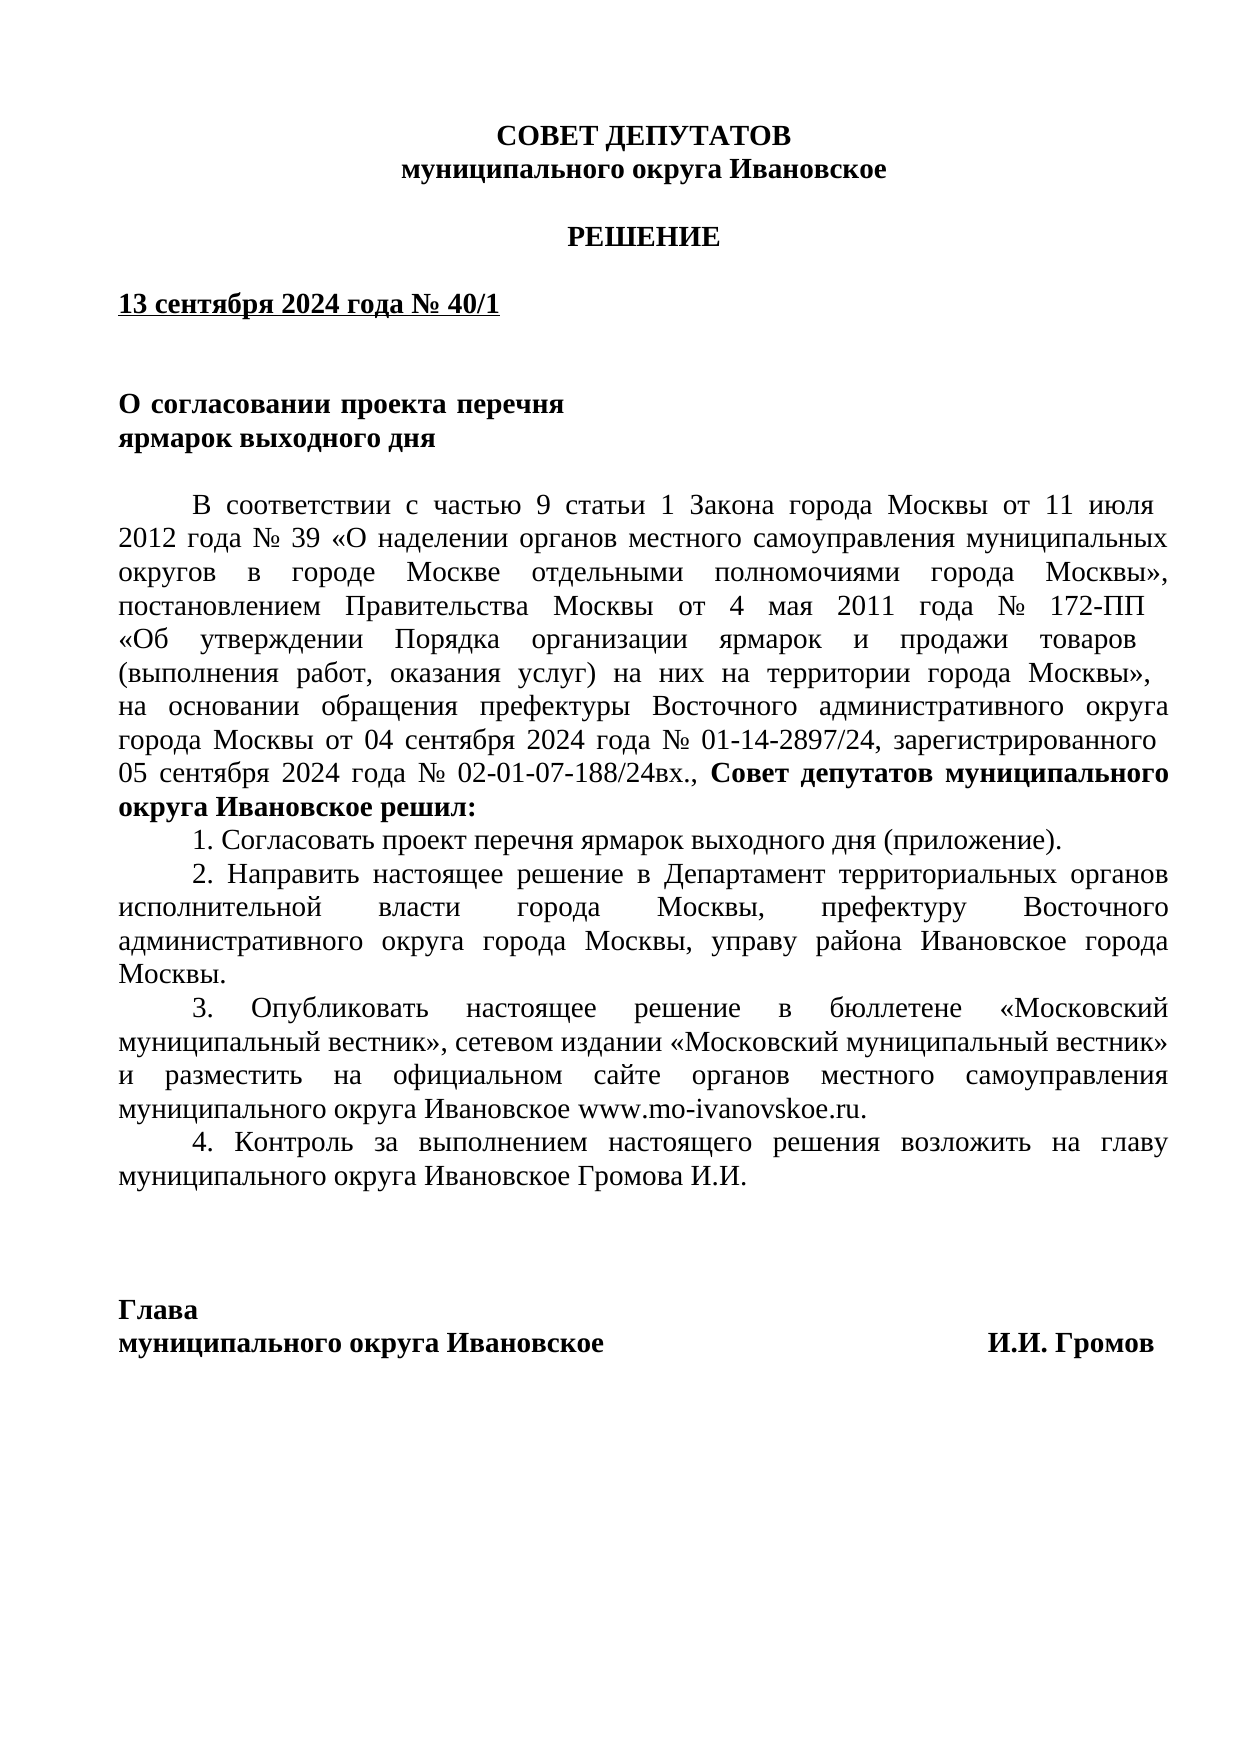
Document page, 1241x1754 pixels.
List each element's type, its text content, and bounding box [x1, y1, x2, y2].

text 13 сентября 2024 года № 40/1 [118, 286, 623, 319]
text муниципального округа Ивановское [118, 152, 1169, 185]
text В соответствии с частью 9 статьи 1 Закона города Москвы от 11 июля 2012 года № 39 «О наделении органов местного самоуправления муниципальных округов в городе Москве отдельными полномочиями города Москвы», постановлением Правительства Москвы от 4 мая 2011 года № 172-ПП «Об утверждении Порядка организации ярмарок и продажи товаров (выполнения работ, оказания услуг) на них на территории города Москвы», на основании обращения префектуры Восточного административного округа города Москвы от 04 сентября 2024 года № 01-14-2897/24, зарегистрированного 05 сентября 2024 года № 02-01-07-188/24вх., Совет депутатов муниципального округа Ивановское решил: [118, 487, 1169, 822]
text СОВЕТ ДЕПУТАТОВ [118, 118, 1169, 152]
text муниципального округа Ивановское И.И. Громов [118, 1326, 1169, 1359]
text 3. Опубликовать настоящее решение в бюллетене «Московский муниципальный вестник», сетевом издании «Московский муниципальный вестник» и разместить на официальном сайте органов местного самоуправления муниципального округа Ивановское www.mo-ivanovskoe.ru. [118, 990, 1169, 1124]
table_header О согласовании проекта перечня ярмарок выходного дня [107, 386, 576, 453]
text 1. Согласовать проект перечня ярмарок выходного дня (приложение). [118, 822, 1169, 856]
text РЕШЕНИЕ [118, 219, 1169, 252]
text 2. Направить настоящее решение в Департамент территориальных органов исполнительной власти города Москвы, префектуру Восточного административного округа города Москвы, управу района Ивановское города Москвы. [118, 856, 1169, 990]
text Глава [118, 1292, 1169, 1326]
text 4. Контроль за выполнением настоящего решения возложить на главу муниципального округа Ивановское Громова И.И. [118, 1124, 1169, 1191]
